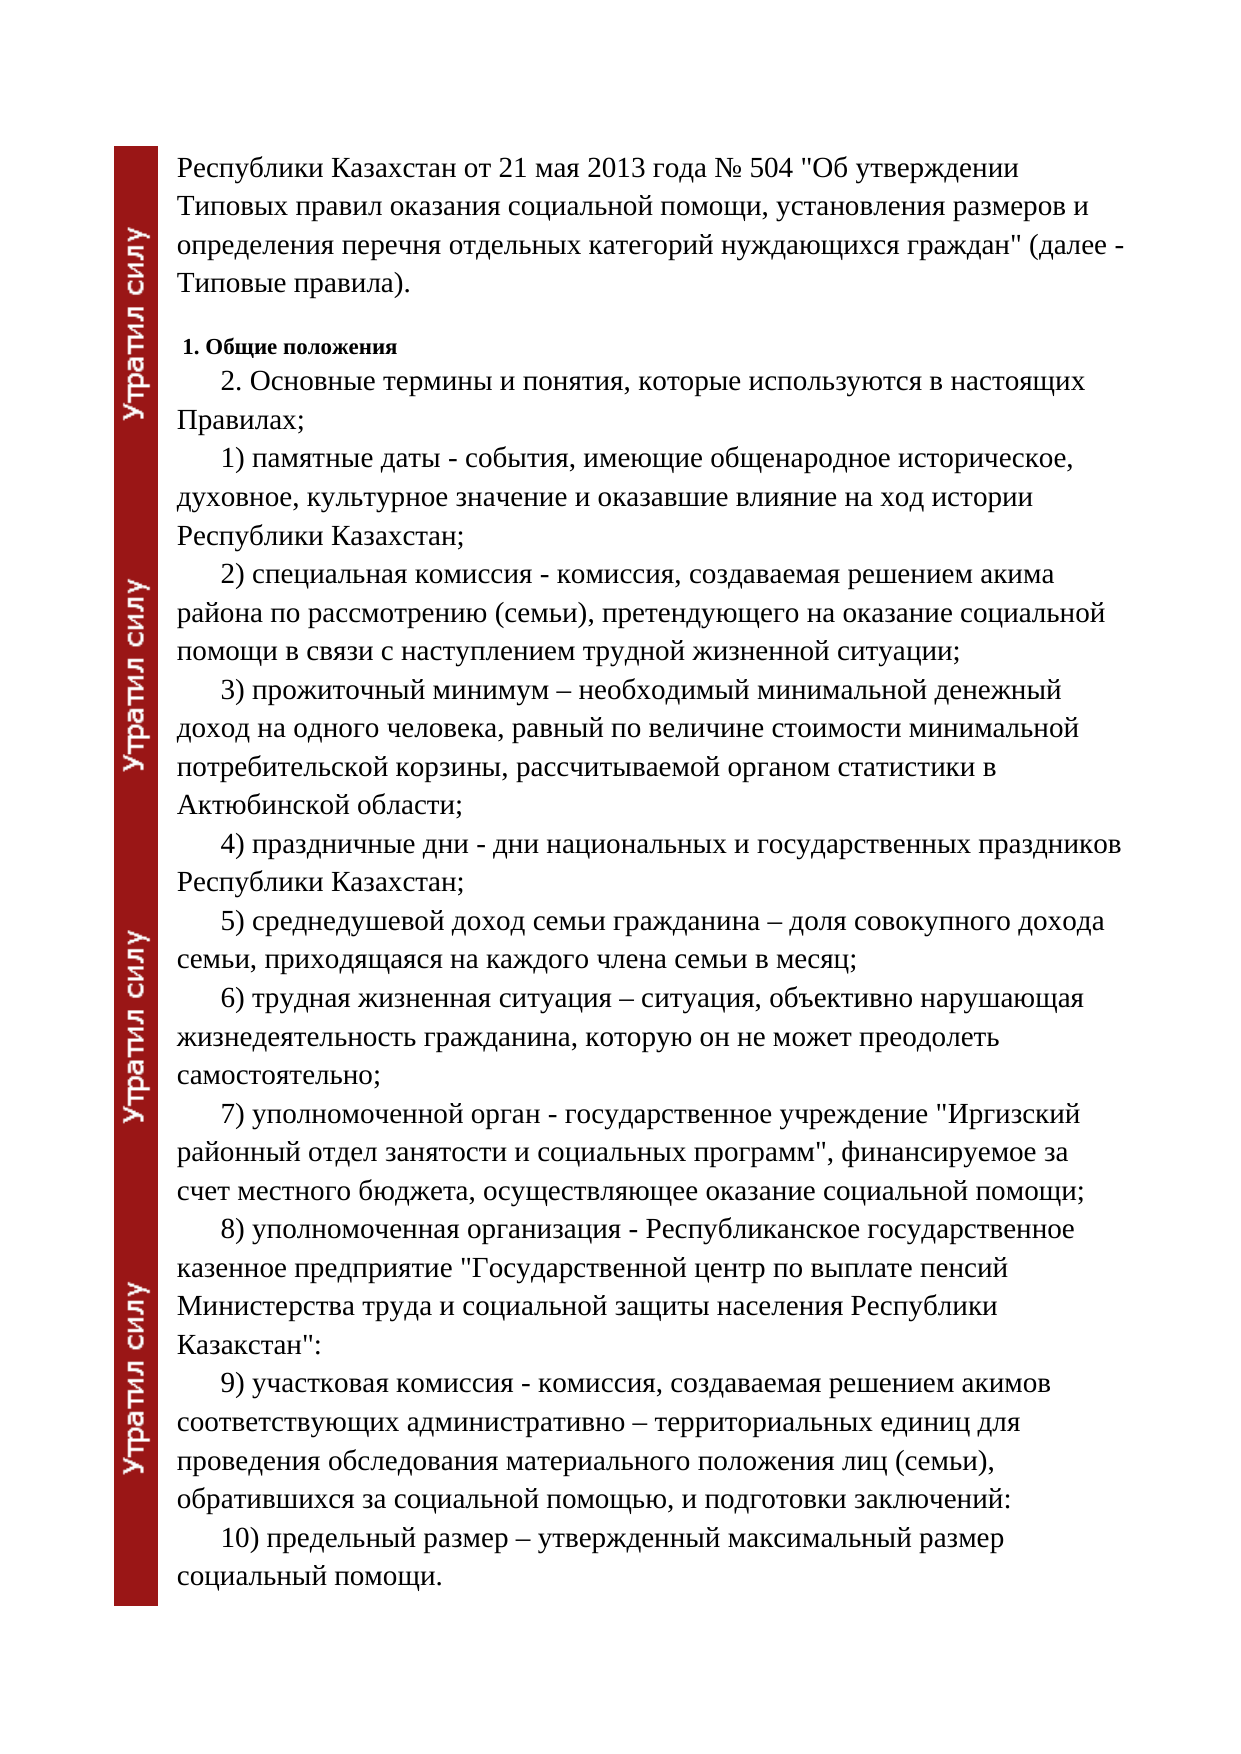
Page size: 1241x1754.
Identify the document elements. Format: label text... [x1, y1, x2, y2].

picture [114, 329, 158, 333]
text 1. Общие положения [112, 333, 1128, 359]
picture [114, 359, 158, 363]
picture [114, 1592, 158, 1606]
picture [114, 146, 158, 150]
